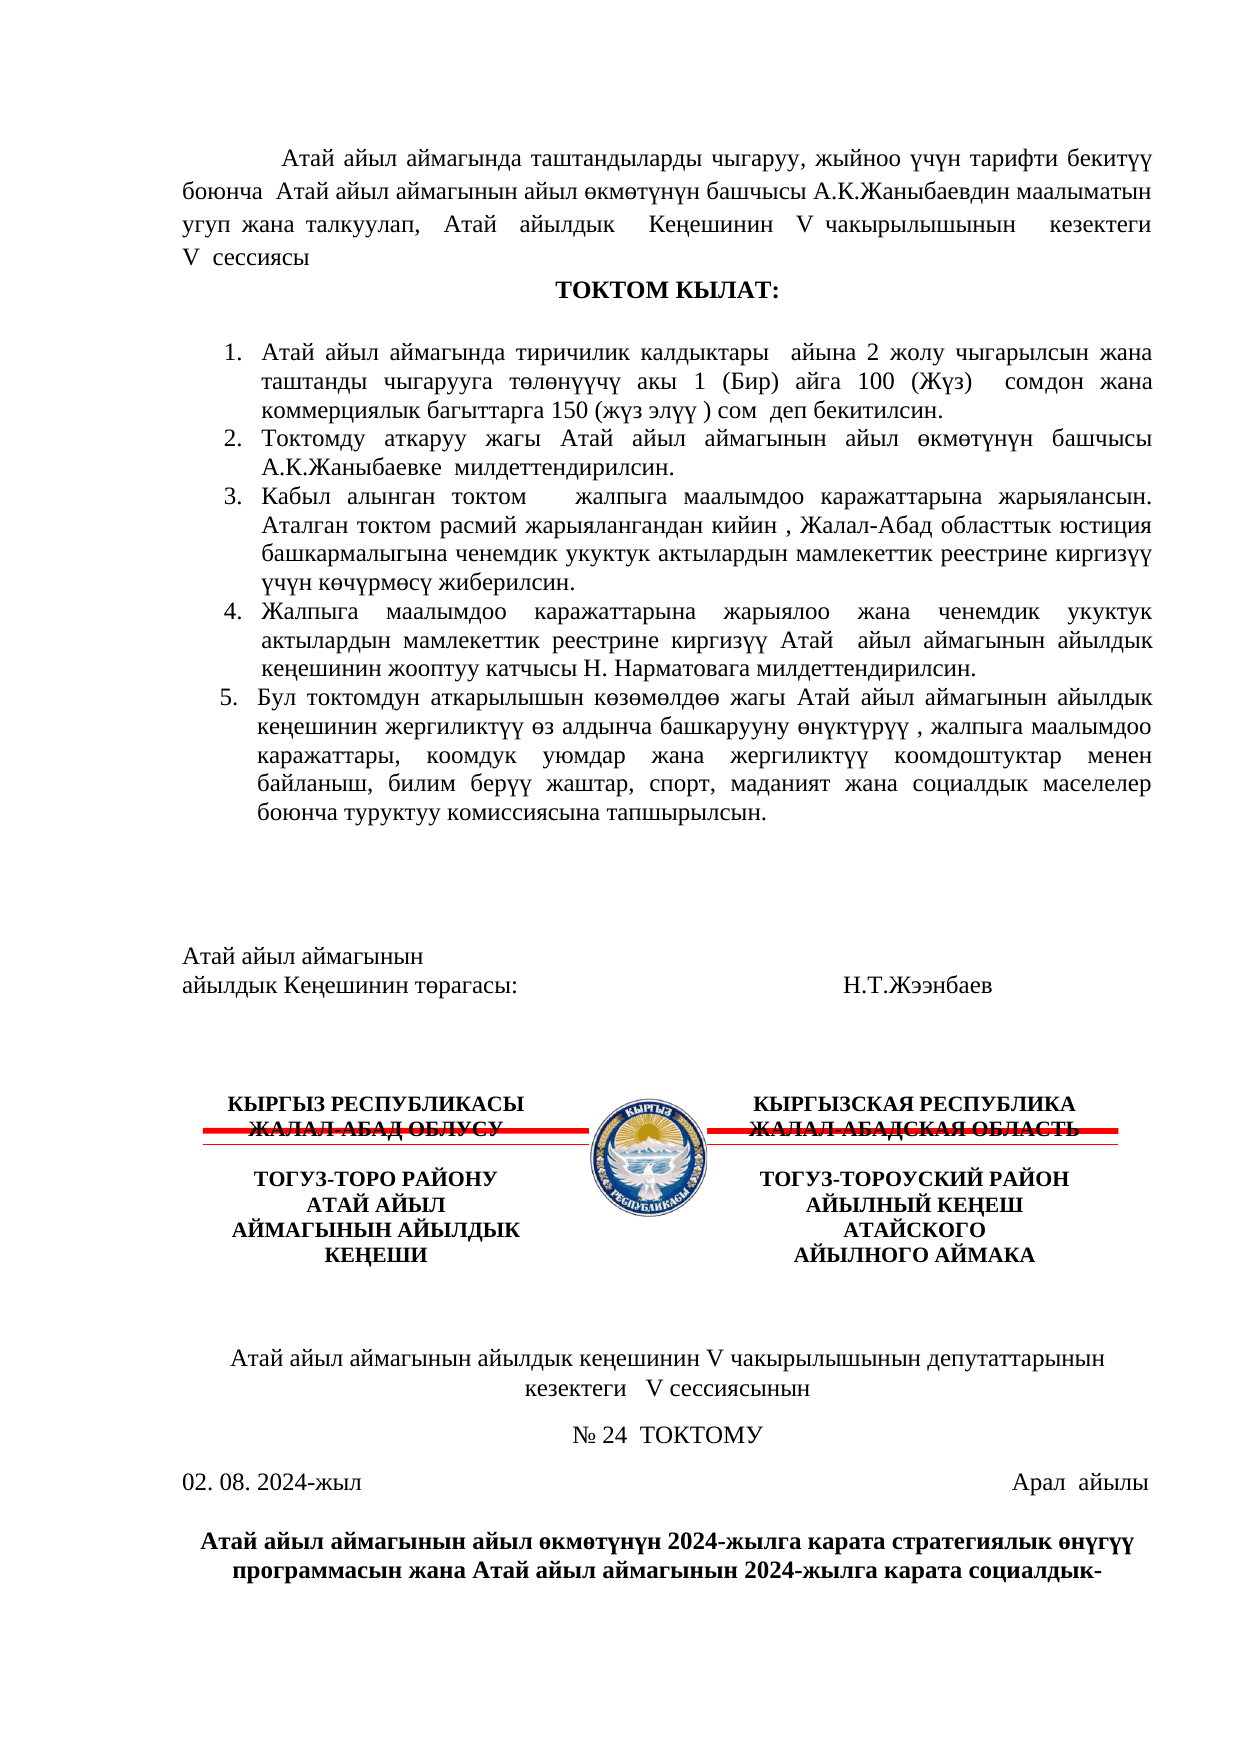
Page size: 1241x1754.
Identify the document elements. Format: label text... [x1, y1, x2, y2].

text ТОКТОМ КЫЛАТ: [182, 275, 1153, 304]
table_header [575, 1091, 723, 1292]
text айылдык Кеңешинин төрагасы: Н.Т.Жээнбаев [182, 970, 1153, 998]
text Атай айыл аймагынын айылдык кеңешинин V чакырылышынын депутаттарынын кезектеги V сессиясынын [182, 1343, 1153, 1402]
text 02. 08. 2024-жыл Арал айылы [182, 1467, 1153, 1496]
list Жалпыга маалымдоо каражаттарына жарыялоо жана ченемдик укуктук актылардын мамлекеттик реестрине киргизүү Атай айыл аймагынын айылдык кеңешинин жооптуу катчысы Н. Нарматовага милдеттендирилсин. [223, 596, 1153, 682]
picture [589, 1098, 708, 1217]
list Атай айыл аймагында тиричилик калдыктары айына 2 жолу чыгарылсын жана таштанды чыгарууга төлөнүүчү акы 1 (Бир) айга 100 (Жүз) сомдон жана коммерциялык багыттарга 150 (жүз элүү ) сом деп бекитилсин. [223, 337, 1153, 423]
list Бул токтомдун аткарылышын көзөмөлдөө жагы Атай айыл аймагынын айылдык кеңешинин жергиликтүү өз алдынча башкарууну өнүктүрүү , жалпыга маалымдоо каражаттары, коомдук уюмдар жана жергиликтүү коомдоштуктар менен байланыш, билим берүү жаштар, спорт, маданият жана социалдык маселелер боюнча туруктуу комиссиясына тапшырылсын. [219, 682, 1153, 826]
text Атай айыл аймагында таштандыларды чыгаруу, жыйноо үчүн тарифти бекитүү боюнча Атай айыл аймагынын айыл өкмөтүнүн башчысы А.К.Жаныбаевдин маалыматын угуп жана талкуулап, Атай айылдык Кеңешинин V чакырылышынын кезектеги V сессиясы [182, 143, 1153, 271]
text № 24 ТОКТОМУ [182, 1420, 1153, 1449]
table_header КЫРГЫЗ РЕСПУБЛИКАСЫ ЖАЛАЛ-АБАД ОБЛУСУ ТОГУЗ-ТОРО РАЙОНУ АТАЙ АЙЫЛ АЙМАГЫНЫН АЙЫЛДЫК КЕҢЕШИ [176, 1091, 575, 1292]
list Токтомду аткаруу жагы Атай айыл аймагынын айыл өкмөтүнүн башчысы А.К.Жаныбаевке милдеттендирилсин. [223, 423, 1153, 481]
text Атай айыл аймагынын [182, 941, 1153, 970]
table_header КЫРГЫЗСКАЯ РЕСПУБЛИКА ЖАЛАЛ-АБАДСКАЯ ОБЛАСТЬ ТОГУЗ-ТОРОУСКИЙ РАЙОН АЙЫЛНЫЙ КЕҢЕШ АТАЙСКОГО АЙЫЛНОГО АЙМАКА [723, 1091, 1106, 1292]
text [182, 1526, 1153, 1584]
list Кабыл алынган токтом жалпыга маалымдоо каражаттарына жарыялансын. Аталган токтом расмий жарыялангандан кийин , Жалал-Абад областтык юстиция башкармалыгына ченемдик укуктук актылардын мамлекеттик реестрине киргизүү үчүн көчүрмөсү жиберилсин. [223, 481, 1153, 596]
